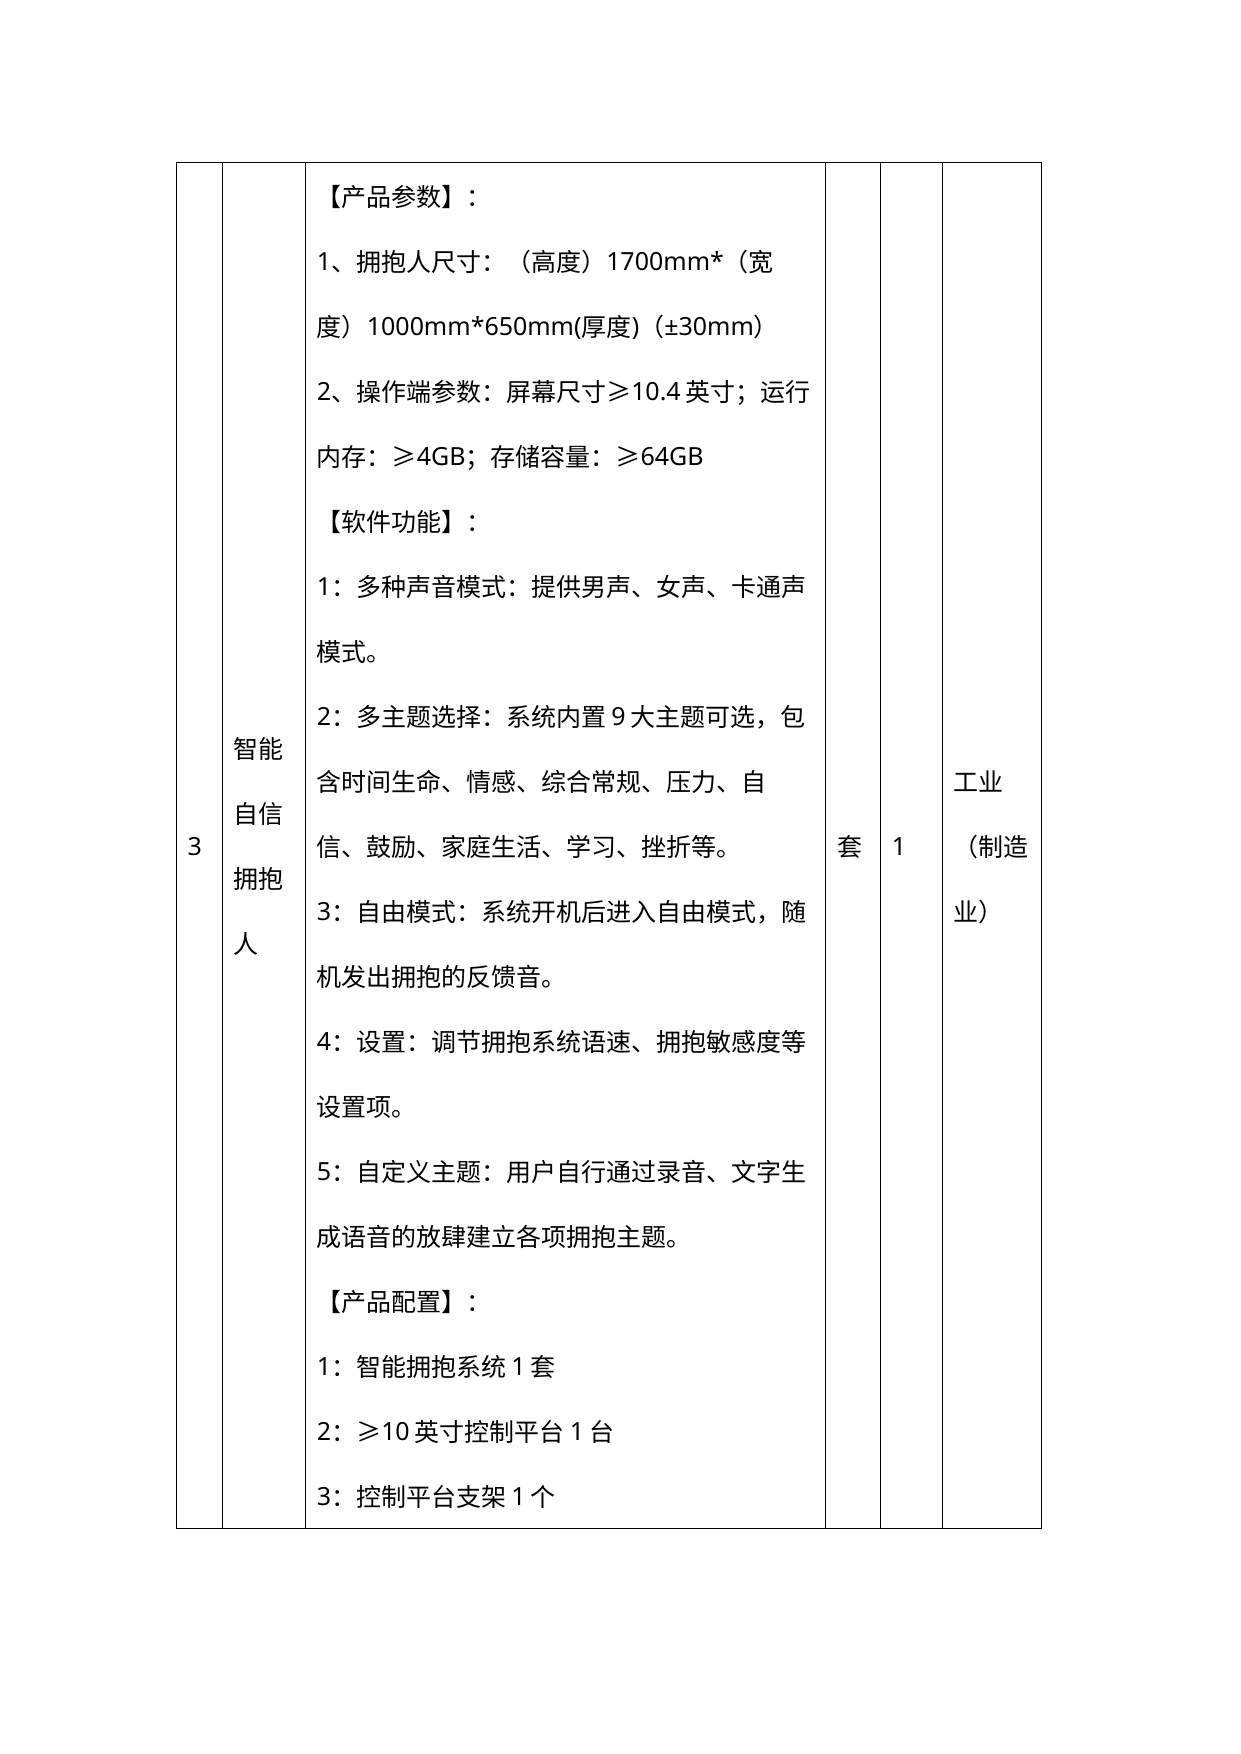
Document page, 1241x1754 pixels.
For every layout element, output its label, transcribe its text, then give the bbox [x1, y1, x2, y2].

table_cell 智能自信拥抱人 [223, 163, 305, 1528]
table_cell 工业（制造业） [943, 163, 1041, 1528]
table_cell 套 [826, 163, 880, 1528]
table_cell 【产品参数】： 1、拥抱人尺寸：（高度）1700mm*（宽度）1000mm*650mm(厚度)（±30mm） 2、操作端参数：屏幕尺寸≥10.4英寸；运行内存：≥4GB；存储容量：≥64GB 【软件功能】： 1：多种声音模式：提供男声、女声、卡通声模式。 2：多主题选择：系统内置9大主题可选，包含时间生命、情感、综合常规、压力、自信、鼓励、家庭生活、学习、挫折等。 3：自由模式：系统开机后进入自由模式，随机发出拥抱的反馈音。 4：设置：调节拥抱系统语速、拥抱敏感度等设置项。 5：自定义主题：用户自行通过录音、文字生成语音的放肆建立各项拥抱主题。 【产品配置】： 1：智能拥抱系统1套 2：≥10英寸控制平台1台 3：控制平台支架1个 [306, 163, 825, 1528]
table_cell 3 [177, 163, 222, 1528]
table_cell 1 [881, 163, 942, 1528]
